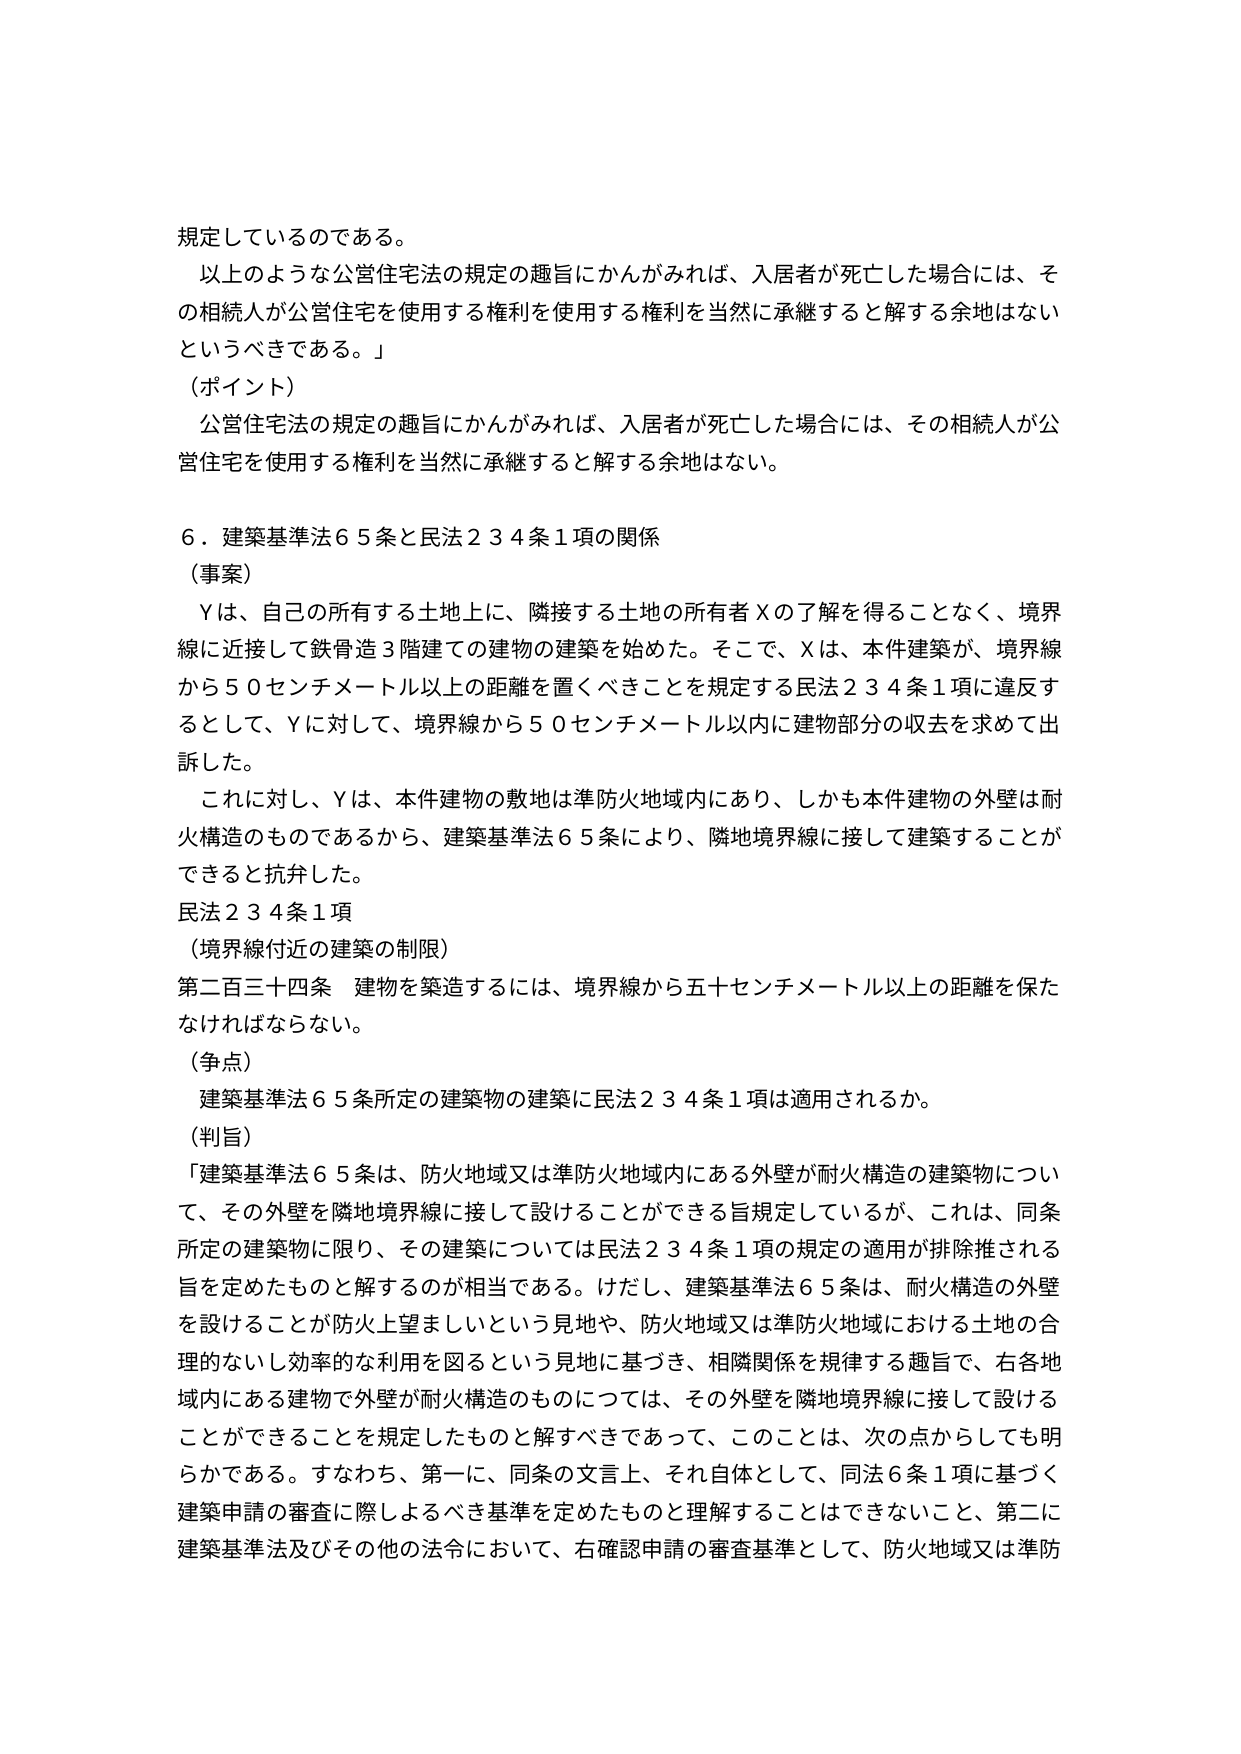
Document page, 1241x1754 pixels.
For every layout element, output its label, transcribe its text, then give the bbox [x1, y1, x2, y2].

text 以上のような公営住宅法の規定の趣旨にかんがみれば、入居者が死亡した場合には、その相続人が公営住宅を使用する権利を使用する権利を当然に承継すると解する余地はないというべきである。」 [177, 254, 1063, 367]
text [177, 1154, 1063, 1567]
text Yは、自己の所有する土地上に、隣接する土地の所有者Xの了解を得ることなく、境界線に近接して鉄骨造3階建ての建物の建築を始めた。そこで、Xは、本件建築が、境界線から５０センチメートル以上の距離を置くべきことを規定する民法２３４条１項に違反するとして、Yに対して、境界線から５０センチメートル以内に建物部分の収去を求めて出訴した。 [177, 592, 1063, 779]
text 建築基準法６５条所定の建築物の建築に民法２３４条１項は適用されるか。 [177, 1079, 1063, 1117]
list 建築基準法６５条と民法２３４条１項の関係 [177, 517, 1063, 554]
text 公営住宅法の規定の趣旨にかんがみれば、入居者が死亡した場合には、その相続人が公営住宅を使用する権利を当然に承継すると解する余地はない。 [177, 404, 1063, 479]
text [177, 217, 1063, 254]
text （判旨） [177, 1117, 1063, 1154]
text 第二百三十四条 建物を築造するには、境界線から五十センチメートル以上の距離を保たなければならない。 [177, 967, 1063, 1042]
text 民法２３４条１項 [177, 892, 1063, 929]
text （境界線付近の建築の制限） [177, 929, 1063, 967]
text これに対し、Yは、本件建物の敷地は準防火地域内にあり、しかも本件建物の外壁は耐火構造のものであるから、建築基準法６５条により、隣地境界線に接して建築することができると抗弁した。 [177, 779, 1063, 892]
text （争点） [177, 1042, 1063, 1079]
text （ポイント） [177, 367, 1063, 404]
text （事案） [177, 554, 1063, 592]
